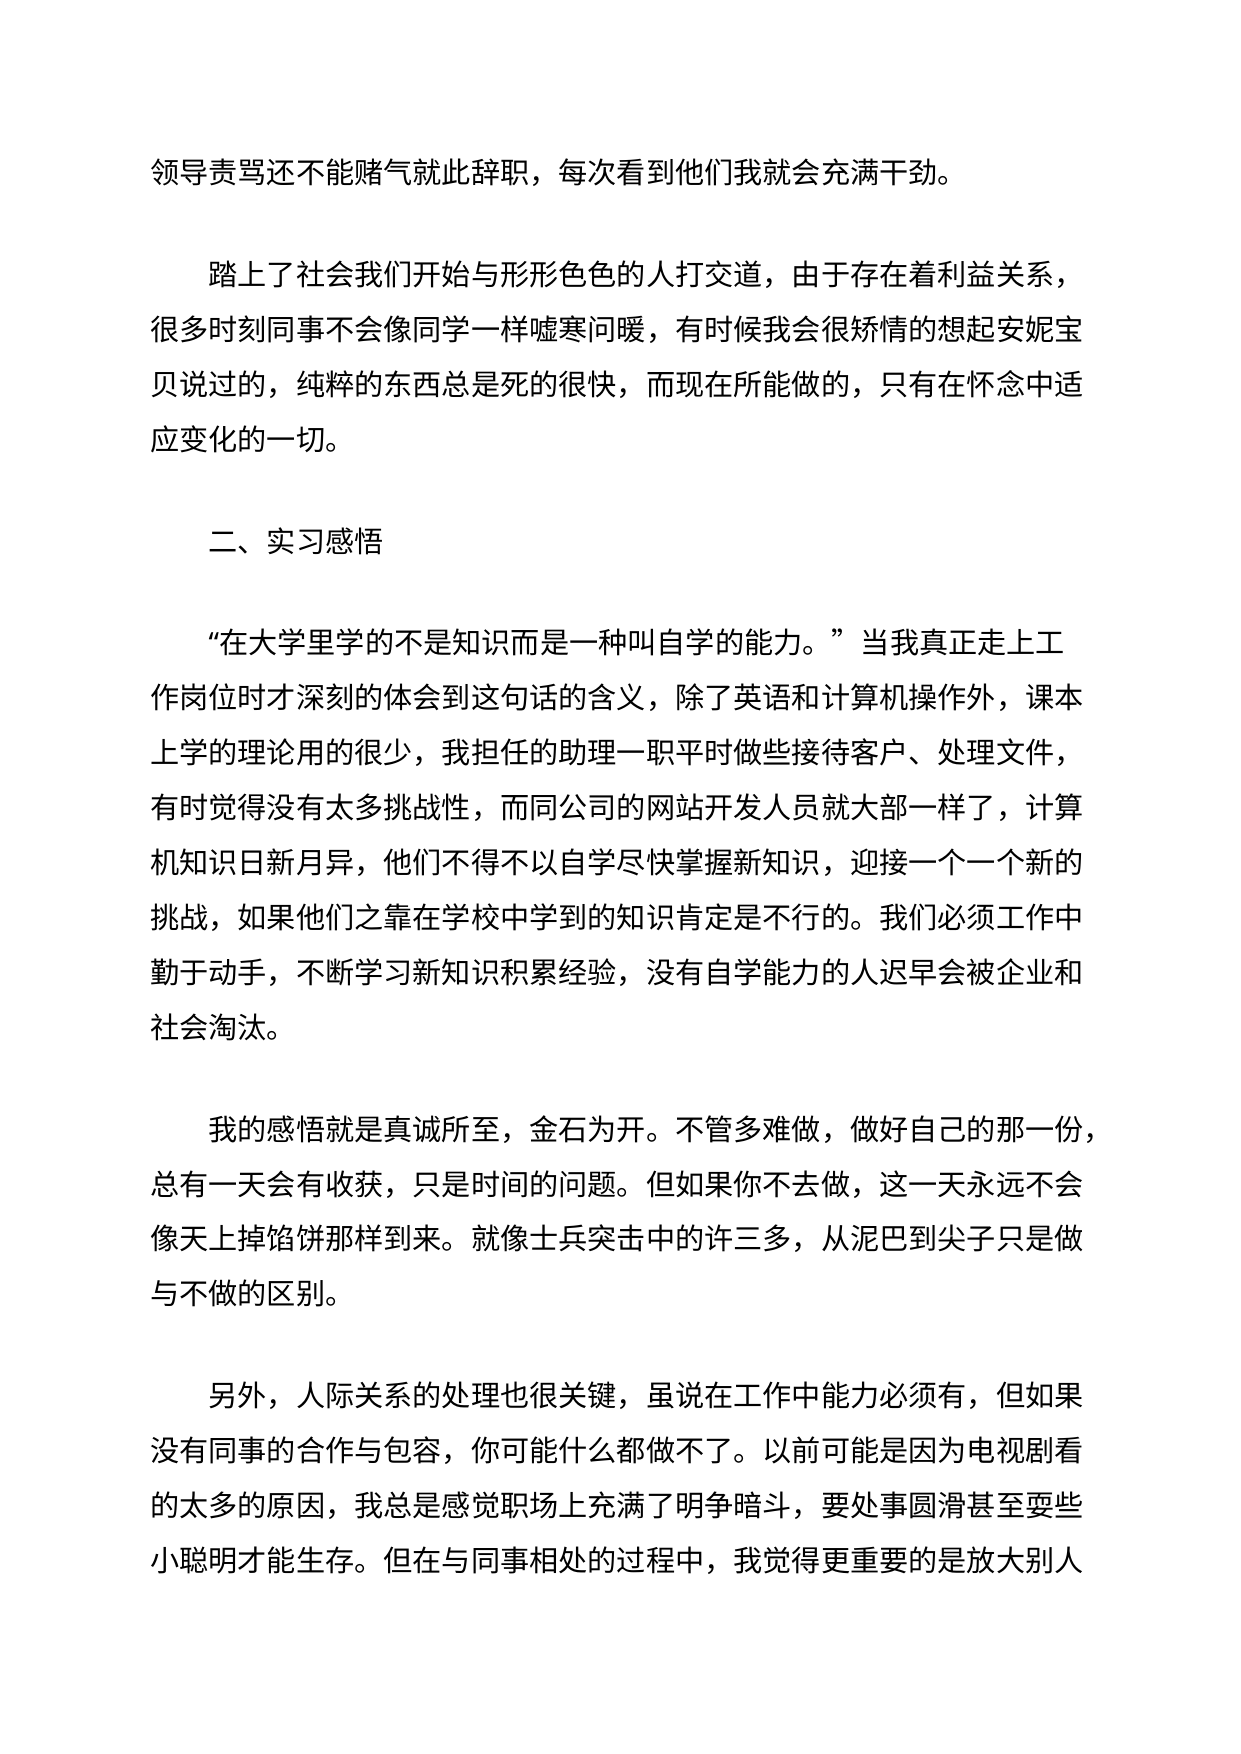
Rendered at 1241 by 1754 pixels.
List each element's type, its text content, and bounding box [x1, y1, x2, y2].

text 二、实习感悟 [150, 518, 1090, 561]
text 踏上了社会我们开始与形形色色的人打交道，由于存在着利益关系，很多时刻同事不会像同学一样嘘寒问暖，有时候我会很矫情的想起安妮宝贝说过的，纯粹的东西总是死的很快，而现在所能做的，只有在怀念中适应变化的一切。 [150, 252, 1090, 459]
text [150, 1373, 1090, 1579]
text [150, 150, 1090, 192]
text 我的感悟就是真诚所至，金石为开。不管多难做，做好自己的那一份，总有一天会有收获，只是时间的问题。但如果你不去做，这一天永远不会像天上掉馅饼那样到来。就像士兵突击中的许三多，从泥巴到尖子只是做与不做的区别。 [150, 1106, 1090, 1313]
text “在大学里学的不是知识而是一种叫自学的能力。”当我真正走上工作岗位时才深刻的体会到这句话的含义，除了英语和计算机操作外，课本上学的理论用的很少，我担任的助理一职平时做些接待客户、处理文件，有时觉得没有太多挑战性，而同公司的网站开发人员就大部一样了，计算机知识日新月异，他们不得不以自学尽快掌握新知识，迎接一个一个新的挑战，如果他们之靠在学校中学到的知识肯定是不行的。我们必须工作中勤于动手，不断学习新知识积累经验，没有自学能力的人迟早会被企业和社会淘汰。 [150, 620, 1090, 1047]
